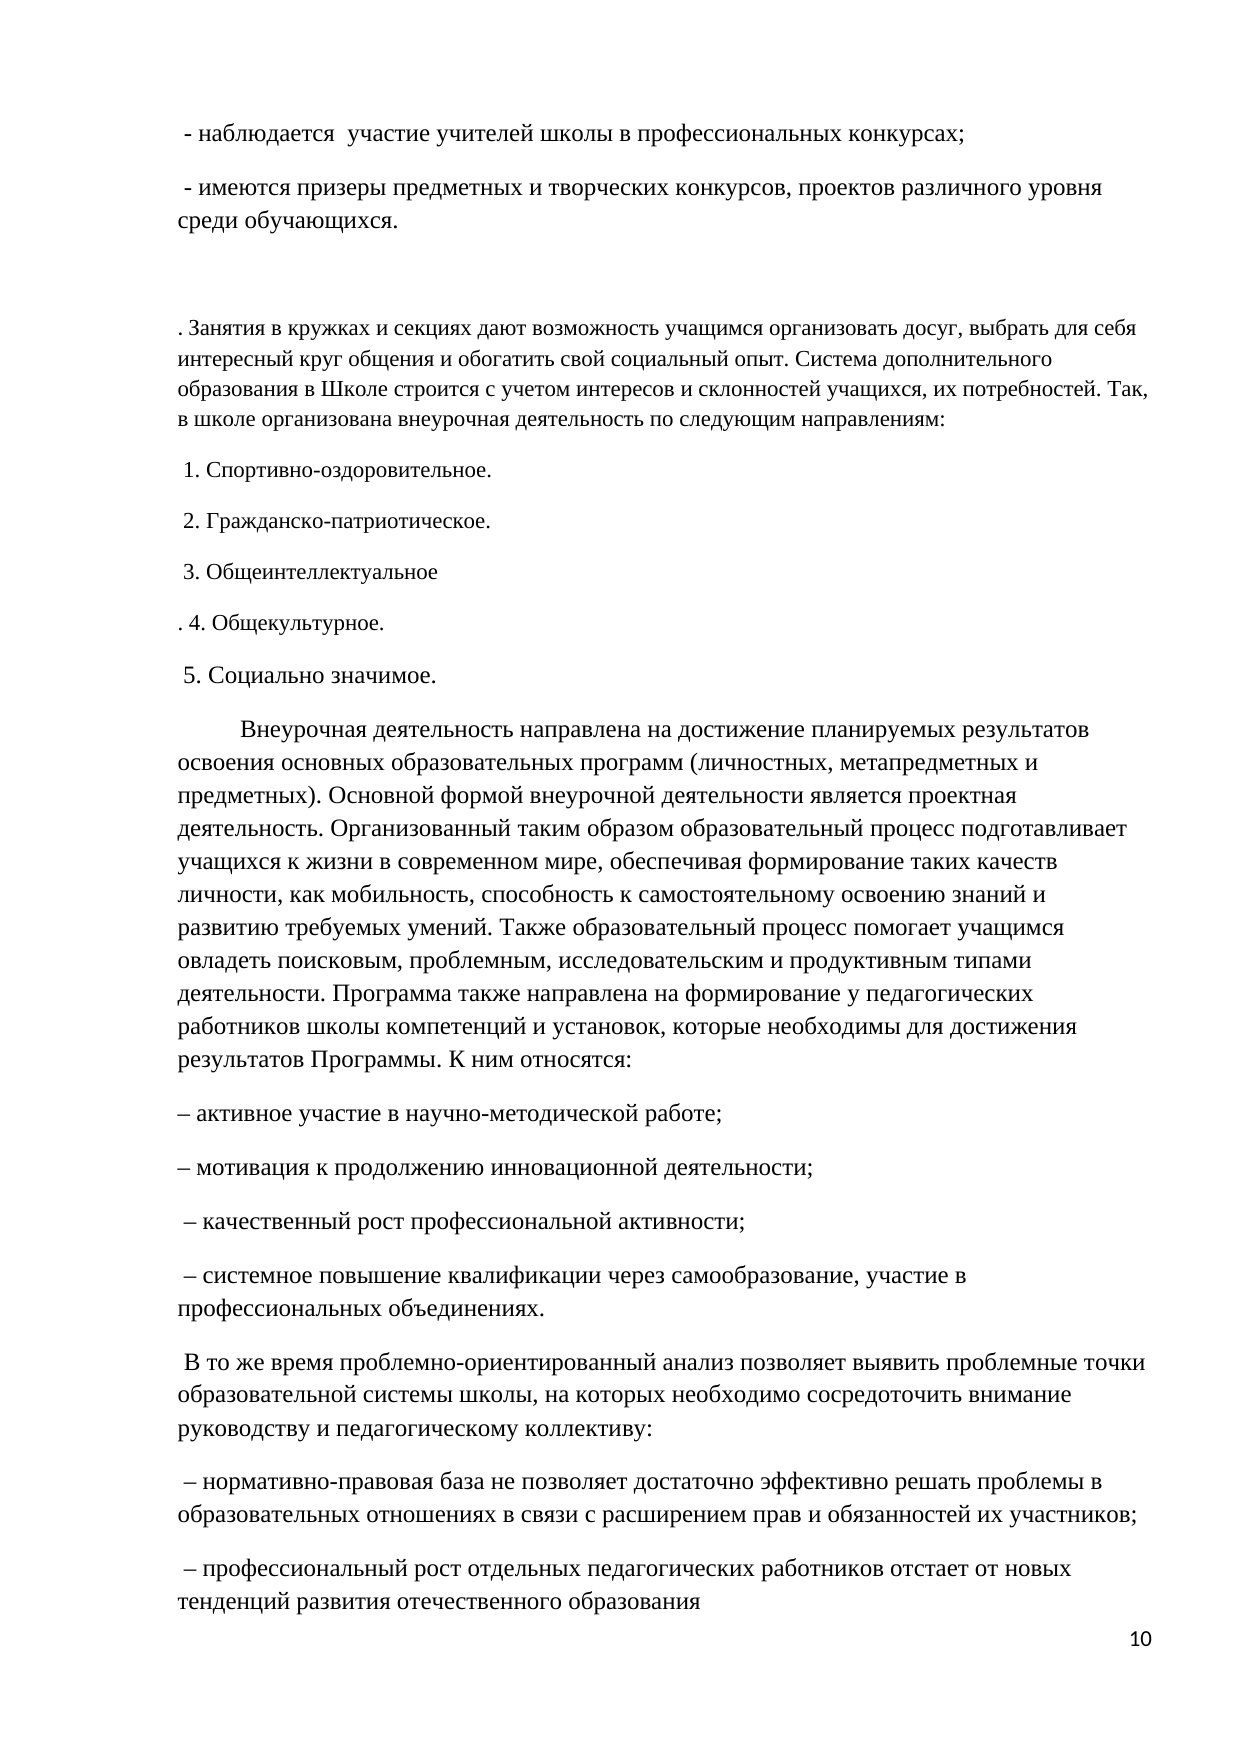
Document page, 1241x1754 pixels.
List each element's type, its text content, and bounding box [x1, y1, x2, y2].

text – нормативно-правовая база не позволяет достаточно эффективно решать проблемы в образовательных отношениях в связи с расширением прав и обязанностей их участников; [177, 1466, 1152, 1528]
text – активное участие в научно-методической работе; [177, 1098, 1152, 1127]
text 1. Спортивно-оздоровительное. [177, 456, 1152, 482]
text – системное повышение квалификации через самообразование, участие в профессиональных объединениях. [177, 1260, 1152, 1321]
text 5. Социально значимое. [177, 660, 1152, 689]
text . Занятия в кружках и секциях дают возможность учащимся организовать досуг, выбрать для себя интересный круг общения и обогатить свой социальный опыт. Система дополнительного образования в Школе строится с учетом интересов и склонностей учащихся, их потребностей. Так, в школе организована внеурочная деятельность по следующим направлениям: [177, 313, 1152, 431]
text - наблюдается участие учителей школы в профессиональных конкурсах; [177, 118, 1152, 147]
text 3. Общеинтеллектуальное [177, 558, 1152, 584]
text – мотивация к продолжению инновационной деятельности; [177, 1152, 1152, 1181]
text 2. Гражданско-патриотическое. [177, 507, 1152, 533]
text – качественный рост профессиональной активности; [177, 1206, 1152, 1234]
text В то же время проблемно-ориентированный анализ позволяет выявить проблемные точки образовательной системы школы, на которых необходимо сосредоточить внимание руководству и педагогическому коллективу: [177, 1347, 1152, 1441]
text Внеурочная деятельность направлена на достижение планируемых результатов освоения основных образовательных программ (личностных, метапредметных и предметных). Основной формой внеурочной деятельности является проектная деятельность. Организованный таким образом образовательный процесс подготавливает учащихся к жизни в современном мире, обеспечивая формирование таких качеств личности, как мобильность, способность к самостоятельному освоению знаний и развитию требуемых умений. Также образовательный процесс помогает учащимся овладеть поисковым, проблемным, исследовательским и продуктивным типами деятельности. Программа также направлена на формирование у педагогических работников школы компетенций и установок, которые необходимы для достижения результатов Программы. К ним относятся: [177, 714, 1152, 1073]
text - имеются призеры предметных и творческих конкурсов, проектов различного уровня среди обучающихся. [177, 172, 1152, 234]
text . 4. Общекультурное. [177, 609, 1152, 636]
text – профессиональный рост отдельных педагогических работников отстает от новых тенденций развития отечественного образования [177, 1553, 1152, 1615]
